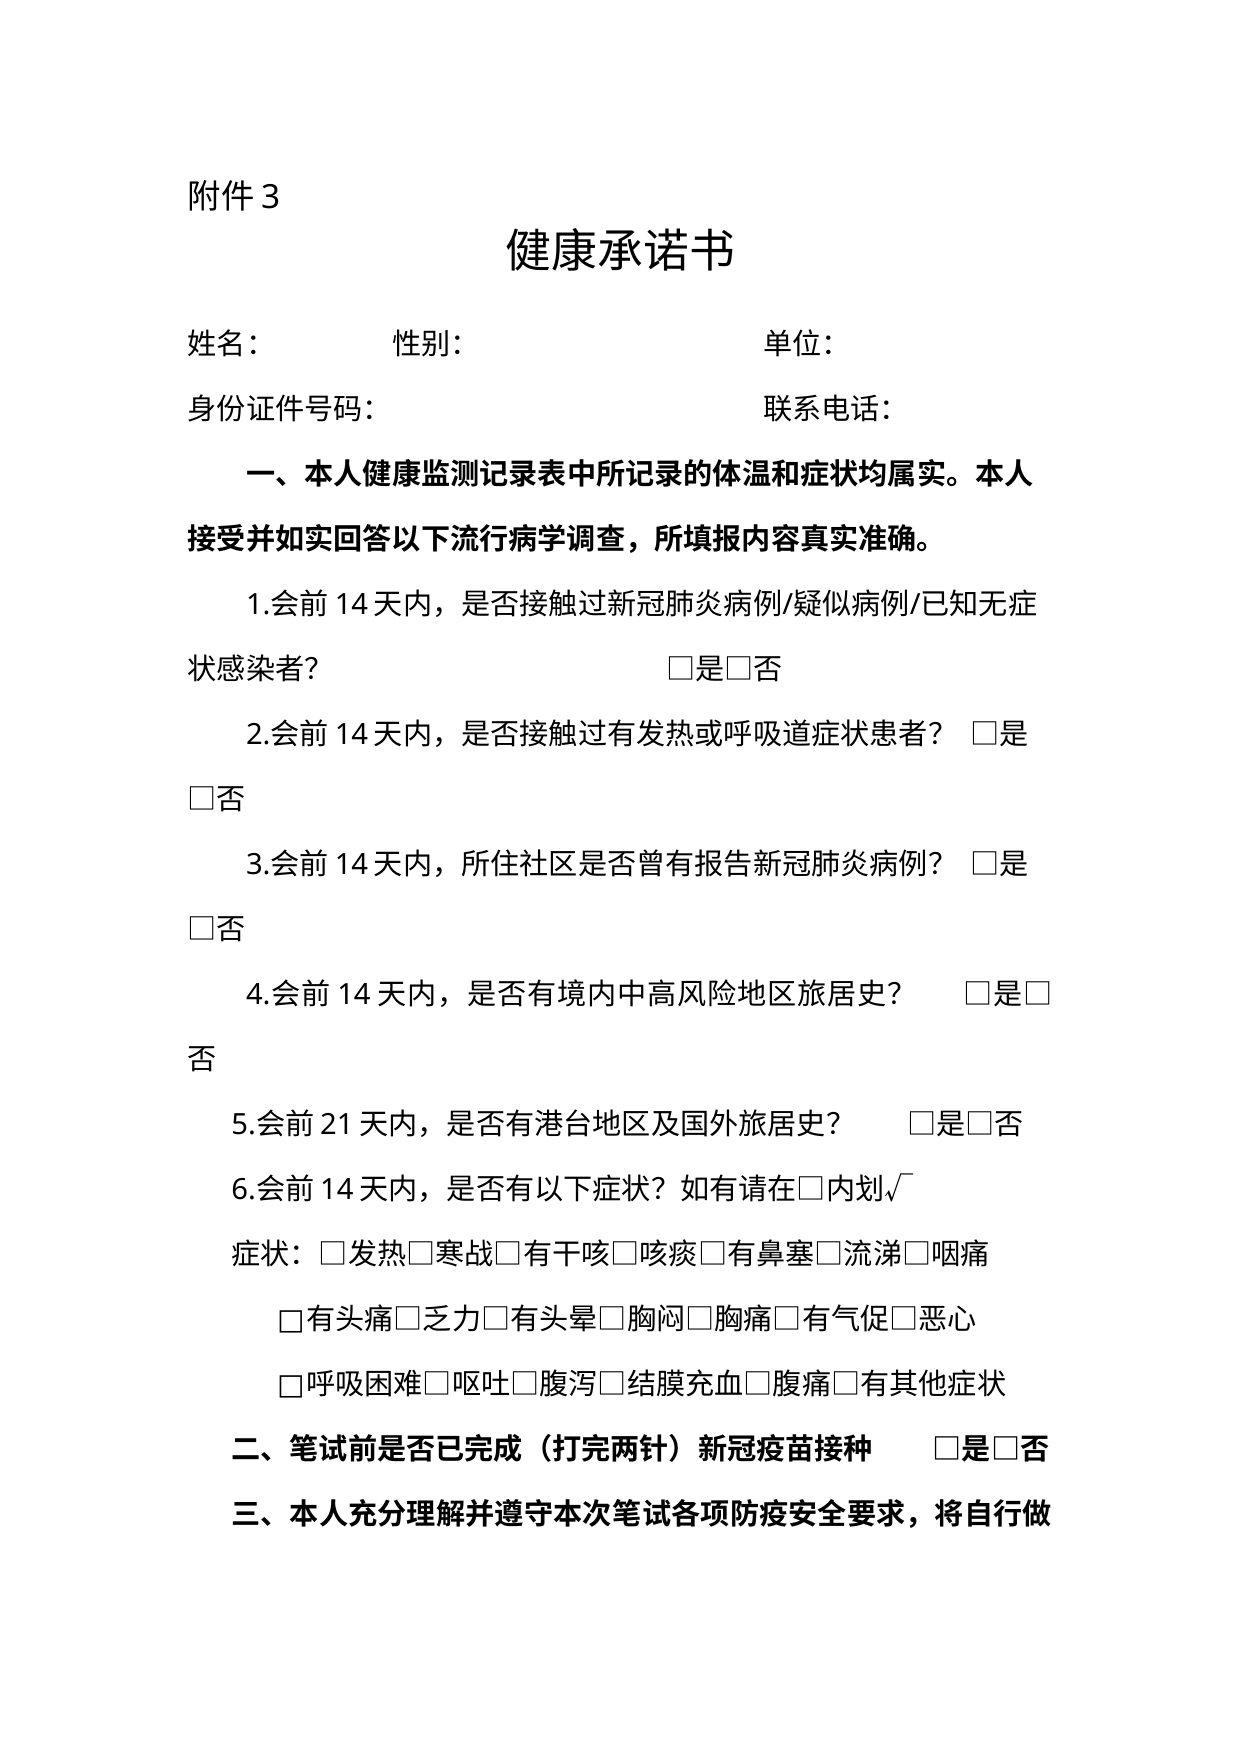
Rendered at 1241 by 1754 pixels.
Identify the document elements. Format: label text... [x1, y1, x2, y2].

text 症状：□发热□寒战□有干咳□咳痰□有鼻塞□流涕□咽痛 [187, 1219, 1053, 1284]
text 4.会前14天内，是否有境内中高风险地区旅居史？ □是□否 [187, 959, 1053, 1089]
text 二、笔试前是否已完成（打完两针）新冠疫苗接种 □是□否 [187, 1414, 1053, 1479]
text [187, 1479, 1053, 1544]
table_cell 身份证件号码： [176, 375, 752, 439]
text 一、本人健康监测记录表中所记录的体温和症状均属实。本人接受并如实回答以下流行病学调查，所填报内容真实准确。 [187, 439, 1053, 569]
text 3.会前14天内，所住社区是否曾有报告新冠肺炎病例？ □是□否 [187, 829, 1053, 959]
text □有头痛□乏力□有头晕□胸闷□胸痛□有气促□恶心 [187, 1284, 1053, 1349]
text 附件3 [187, 162, 1006, 227]
text 2.会前14天内，是否接触过有发热或呼吸道症状患者？ □是□否 [187, 699, 1053, 829]
table_header 姓名： 性别： [176, 310, 752, 374]
text 6.会前14天内，是否有以下症状？如有请在□内划√ [187, 1154, 1053, 1219]
text 健康承诺书 [187, 227, 1053, 277]
table_cell 联系电话： [752, 375, 1143, 439]
text 1.会前14天内，是否接触过新冠肺炎病例/疑似病例/已知无症状感染者？ □是□否 [187, 569, 1053, 699]
text 5.会前21天内，是否有港台地区及国外旅居史？ □是□否 [187, 1089, 1053, 1154]
text □呼吸困难□呕吐□腹泻□结膜充血□腹痛□有其他症状 [187, 1349, 1053, 1414]
table_header 单位： [752, 310, 1143, 374]
